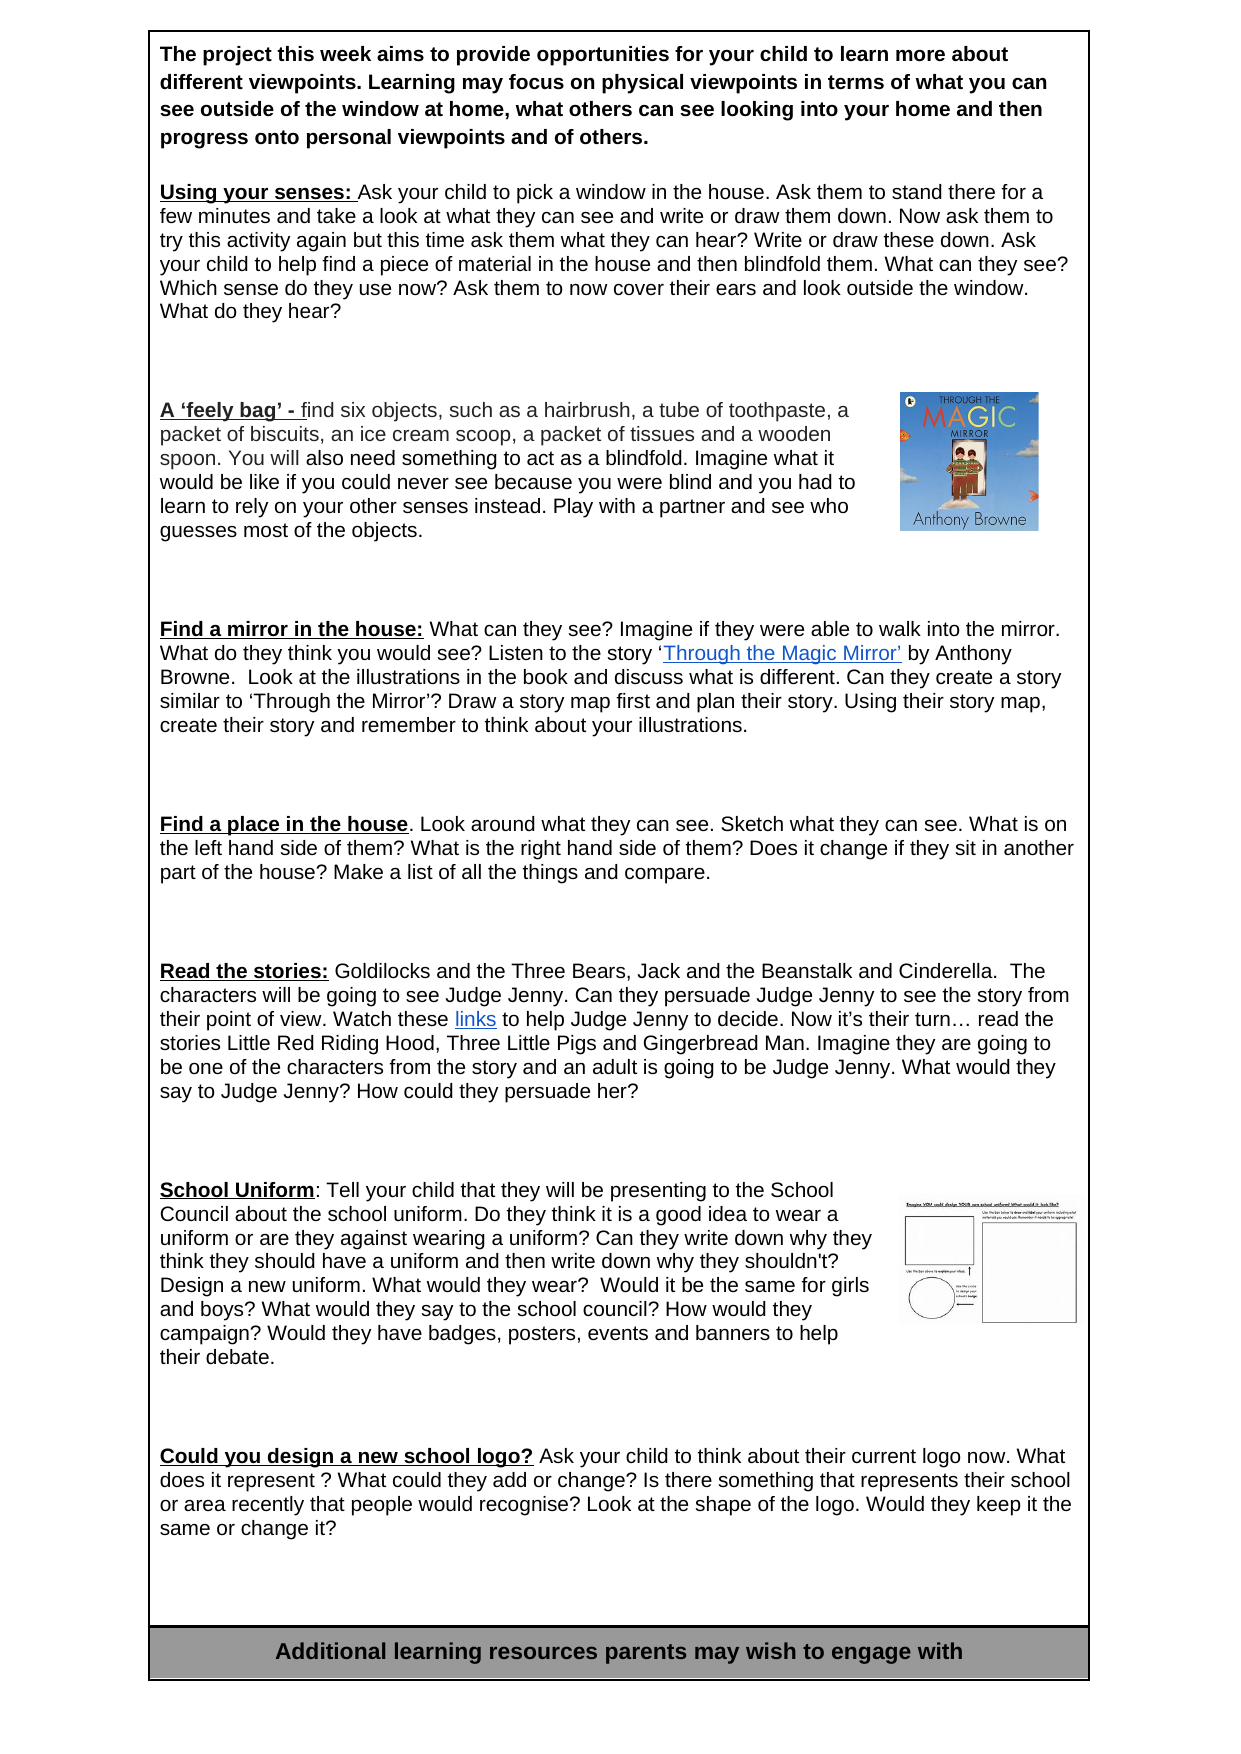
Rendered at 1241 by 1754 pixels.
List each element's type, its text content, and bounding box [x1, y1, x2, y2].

picture [898, 1194, 1086, 1324]
table_cell Additional learning resources parents may wish to engage with [150, 1628, 1088, 1678]
table_cell The project this week aims to provide opportunities for your child to learn more about different viewpoints. Learning may focus on physical viewpoints in terms of what you can see outside of the window at home, what others can see looking into your home and then progress onto personal viewpoints and of others. Using your senses: Ask your child to pick a window in the house. Ask them to stand there for a few minutes and take a look at what they can see and write or draw them down. Now ask them to try this activity again but this time ask them what they can hear? Write or draw these down. Ask your child to help find a piece of material in the house and then blindfold them. What can they see? Which sense do they use now? Ask them to now cover their ears and look outside the window. What do they hear? A ‘feely bag’ - find six objects, such as a hairbrush, a tube of toothpaste, a packet of biscuits, an ice cream scoop, a packet of tissues and a wooden spoon. You will also need something to act as a blindfold. Imagine what it would be like if you could never see because you were blind and you had to learn to rely on your other senses instead. Play with a partner and see who guesses most of the objects. Find a mirror in the house: What can they see? Imagine if they were able to walk into the mirror. What do they think you would see? Listen to the story ‘Through the Magic Mirror’ by Anthony Browne. Look at the illustrations in the book and discuss what is different. Can they create a story similar to ‘Through the Mirror’? Draw a story map first and plan their story. Using their story map, create their story and remember to think about your illustrations. Find a place in the house. Look around what they can see. Sketch what they can see. What is on the left hand side of them? What is the right hand side of them? Does it change if they sit in another part of the house? Make a list of all the things and compare. Read the stories: Goldilocks and the Three Bears, Jack and the Beanstalk and Cinderella. The characters will be going to see Judge Jenny. Can they persuade Judge Jenny to see the story from their point of view. Watch these links to help Judge Jenny to decide. Now it’s their turn… read the stories Little Red Riding Hood, Three Little Pigs and Gingerbread Man. Imagine they are going to be one of the characters from the story and an adult is going to be Judge Jenny. What would they say to Judge Jenny? How could they persuade her? School Uniform: Tell your child that they will be presenting to the School Council about the school uniform. Do they think it is a good idea to wear a uniform or are they against wearing a uniform? Can they write down why they think they should have a uniform and then write down why they shouldn't? Design a new uniform. What would they wear? Would it be the same for girls and boys? What would they say to the school council? How would they campaign? Would they have badges, posters, events and banners to help their debate. Could you design a new school logo? Ask your child to think about their current logo now. What does it represent ? What could they add or change? Is there something that represents their school or area recently that people would recognise? Look at the shape of the logo. Would they keep it the same or change it? [150, 32, 1088, 1625]
picture [900, 392, 1039, 531]
